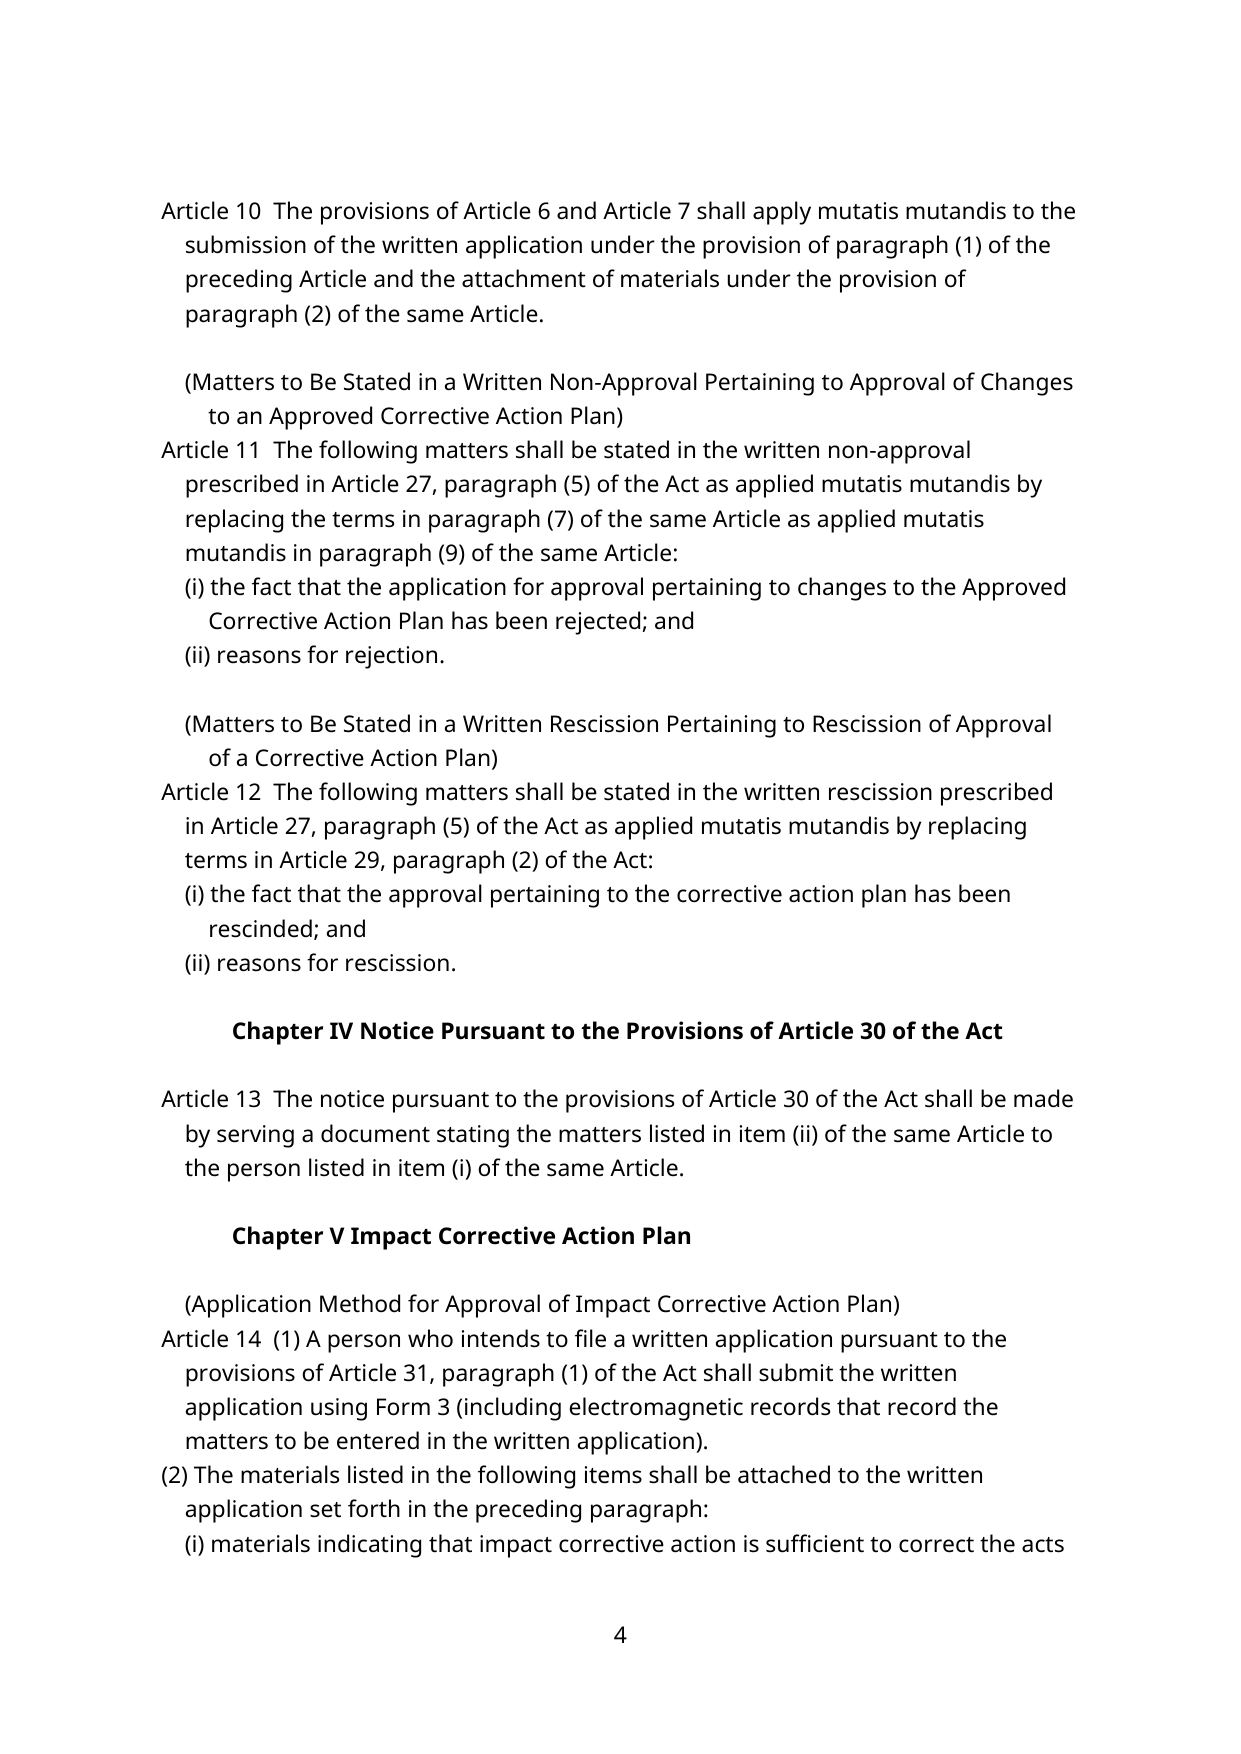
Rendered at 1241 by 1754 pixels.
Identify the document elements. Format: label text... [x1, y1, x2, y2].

text (Application Method for Approval of Impact Corrective Action Plan) [184, 1287, 1079, 1321]
text Article 11 The following matters shall be stated in the written non-approval prescribed in Article 27, paragraph (5) of the Act as applied mutatis mutandis by replacing the terms in paragraph (7) of the same Article as applied mutatis mutandis in paragraph (9) of the same Article: [161, 433, 1079, 569]
text Article 12 The following matters shall be stated in the written rescission prescribed in Article 27, paragraph (5) of the Act as applied mutatis mutandis by replacing terms in Article 29, paragraph (2) of the Act: [161, 774, 1079, 877]
text (i) the fact that the approval pertaining to the corrective action plan has been rescinded; and [184, 877, 1079, 945]
text (ii) reasons for rejection. [184, 638, 1079, 672]
text (ii) reasons for rescission. [184, 945, 1079, 979]
text Article 10 The provisions of Article 6 and Article 7 shall apply mutatis mutandis to the submission of the written application under the provision of paragraph (1) of the preceding Article and the attachment of materials under the provision of paragraph (2) of the same Article. [161, 194, 1079, 330]
text (i) the fact that the application for approval pertaining to changes to the Approved Corrective Action Plan has been rejected; and [184, 569, 1079, 638]
text Chapter V Impact Corrective Action Plan [230, 1219, 1079, 1253]
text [184, 1526, 1079, 1560]
text Article 13 The notice pursuant to the provisions of Article 30 of the Act shall be made by serving a document stating the matters listed in item (ii) of the same Article to the person listed in item (i) of the same Article. [161, 1082, 1079, 1184]
text Chapter IV Notice Pursuant to the Provisions of Article 30 of the Act [230, 1014, 1079, 1048]
text Article 14 (1) A person who intends to file a written application pursuant to the provisions of Article 31, paragraph (1) of the Act shall submit the written application using Form 3 (including electromagnetic records that record the matters to be entered in the written application). [161, 1321, 1079, 1458]
text (Matters to Be Stated in a Written Rescission Pertaining to Rescission of Approval of a Corrective Action Plan) [184, 706, 1079, 774]
text (Matters to Be Stated in a Written Non-Approval Pertaining to Approval of Changes to an Approved Corrective Action Plan) [184, 364, 1079, 433]
text (2) The materials listed in the following items shall be attached to the written application set forth in the preceding paragraph: [161, 1458, 1079, 1526]
